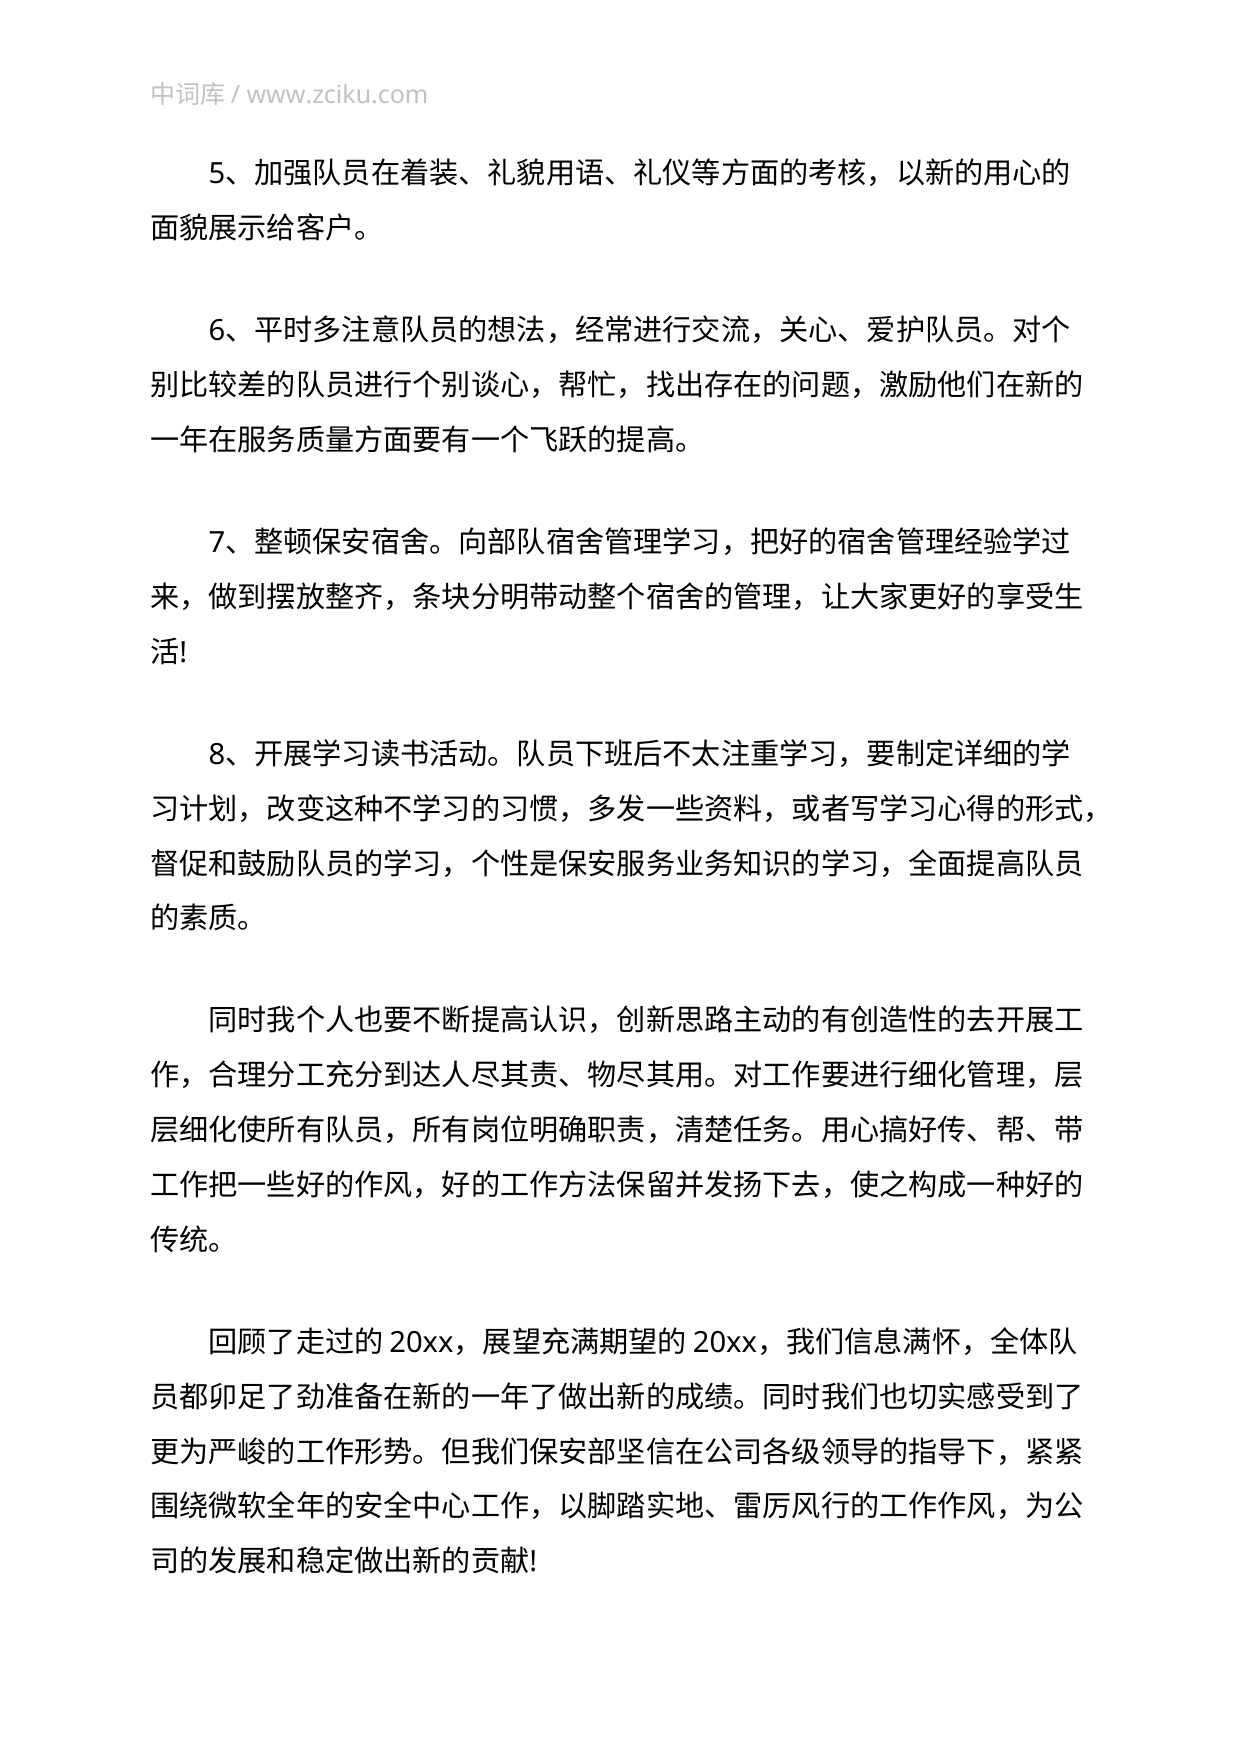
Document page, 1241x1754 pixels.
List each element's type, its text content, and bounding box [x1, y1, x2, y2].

text 6、平时多注意队员的想法，经常进行交流，关心、爱护队员。对个别比较差的队员进行个别谈心，帮忙，找出存在的问题，激励他们在新的一年在服务质量方面要有一个飞跃的提高。 [150, 307, 1090, 459]
text 同时我个人也要不断提高认识，创新思路主动的有创造性的去开展工作，合理分工充分到达人尽其责、物尽其用。对工作要进行细化管理，层层细化使所有队员，所有岗位明确职责，清楚任务。用心搞好传、帮、带工作把一些好的作风，好的工作方法保留并发扬下去，使之构成一种好的传统。 [150, 997, 1090, 1259]
text 回顾了走过的20xx，展望充满期望的20xx，我们信息满怀，全体队员都卯足了劲准备在新的一年了做出新的成绩。同时我们也切实感受到了更为严峻的工作形势。但我们保安部坚信在公司各级领导的指导下，紧紧围绕微软全年的安全中心工作，以脚踏实地、雷厉风行的工作作风，为公司的发展和稳定做出新的贡献! [150, 1318, 1090, 1580]
text 8、开展学习读书活动。队员下班后不太注重学习，要制定详细的学习计划，改变这种不学习的习惯，多发一些资料，或者写学习心得的形式，督促和鼓励队员的学习，个性是保安服务业务知识的学习，全面提高队员的素质。 [150, 730, 1090, 937]
text 5、加强队员在着装、礼貌用语、礼仪等方面的考核，以新的用心的面貌展示给客户。 [150, 150, 1090, 247]
text 7、整顿保安宿舍。向部队宿舍管理学习，把好的宿舍管理经验学过来，做到摆放整齐，条块分明带动整个宿舍的管理，让大家更好的享受生活! [150, 518, 1090, 671]
